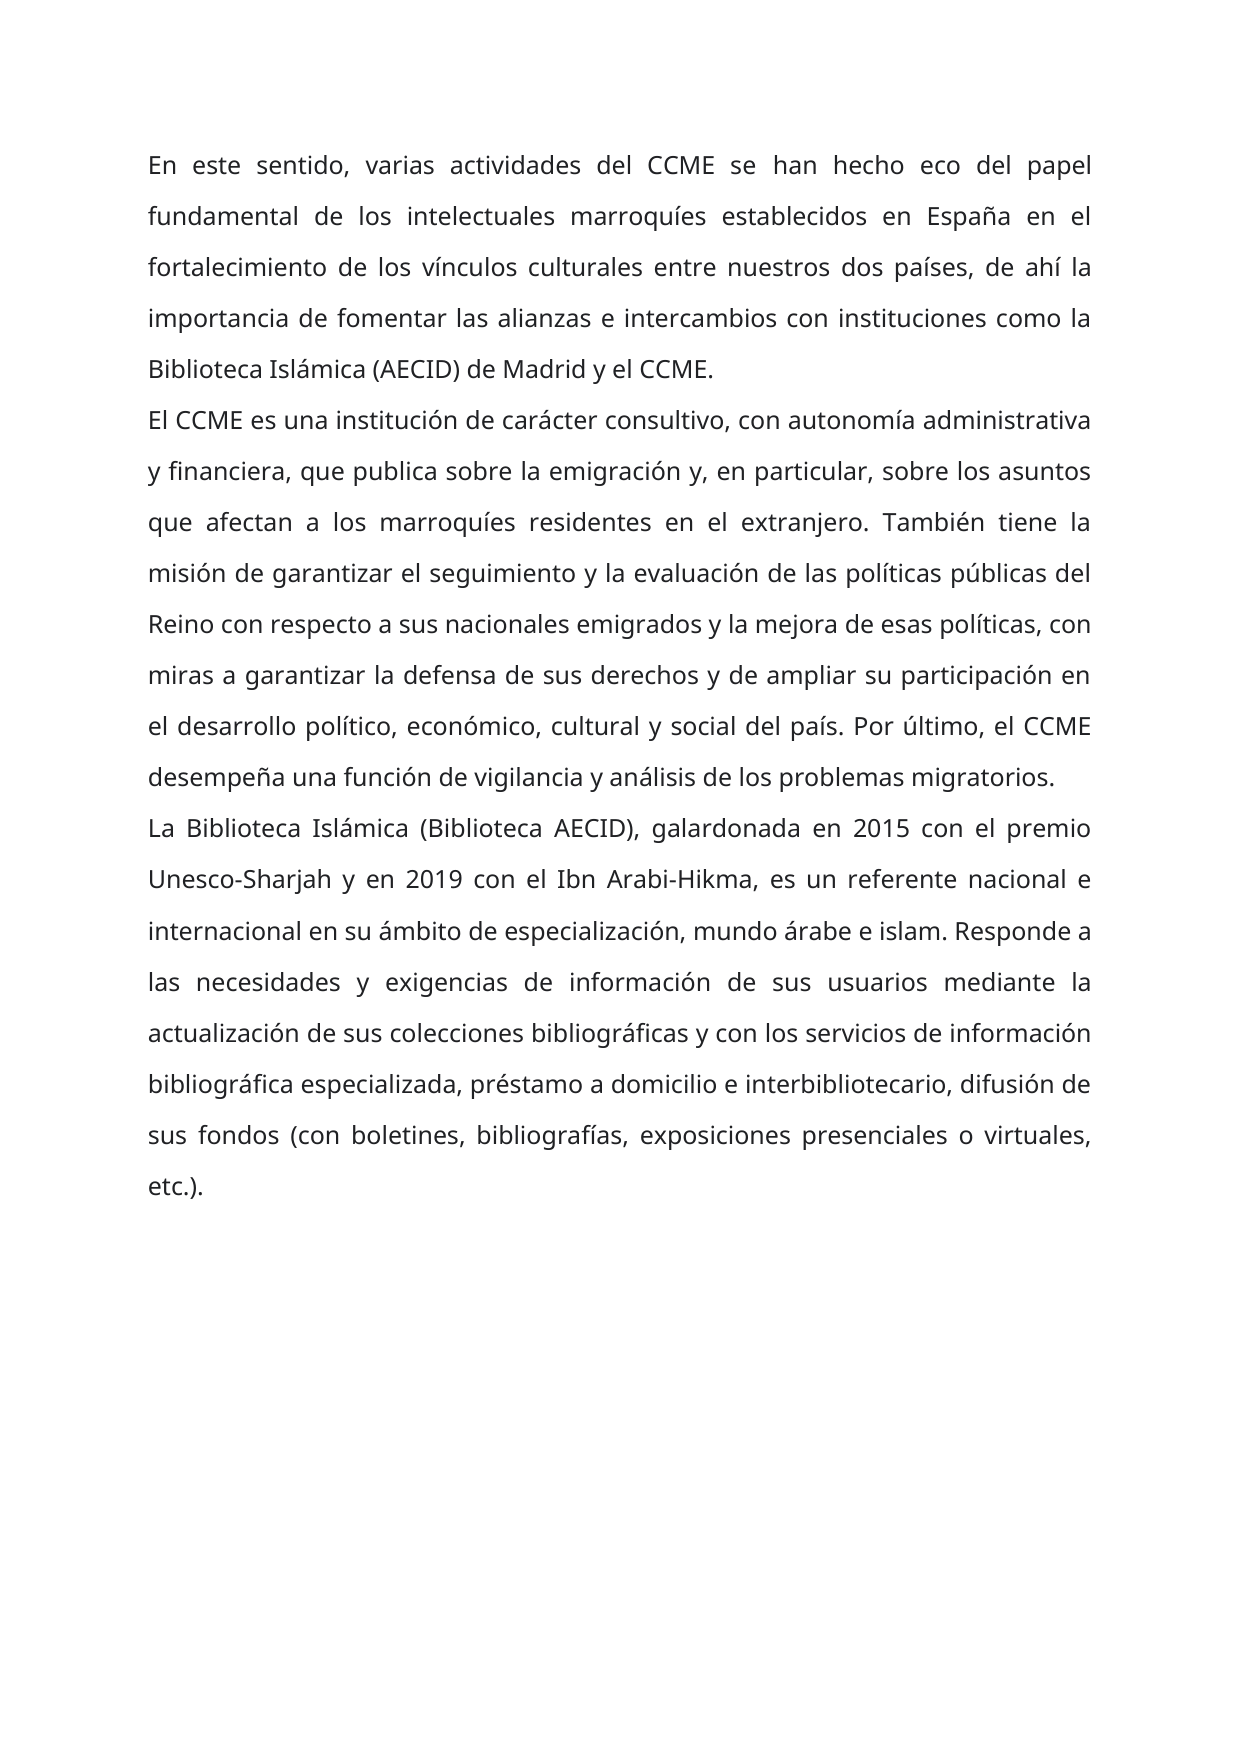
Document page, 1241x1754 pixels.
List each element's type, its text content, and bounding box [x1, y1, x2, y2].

text La Biblioteca Islámica (Biblioteca AECID), galardonada en 2015 con el premio Unesco-Sharjah y en 2019 con el Ibn Arabi-Hikma, es un referente nacional e internacional en su ámbito de especialización, mundo árabe e islam. Responde a las necesidades y exigencias de información de sus usuarios mediante la actualización de sus colecciones bibliográficas y con los servicios de información bibliográfica especializada, préstamo a domicilio e interbibliotecario, difusión de sus fondos (con boletines, bibliografías, exposiciones presenciales o virtuales, etc.). [148, 811, 1093, 1202]
text En este sentido, varias actividades del CCME se han hecho eco del papel fundamental de los intelectuales marroquíes establecidos en España en el fortalecimiento de los vínculos culturales entre nuestros dos países, de ahí la importancia de fomentar las alianzas e intercambios con instituciones como la Biblioteca Islámica (AECID) de Madrid y el CCME. [148, 148, 1093, 386]
text El CCME es una institución de carácter consultivo, con autonomía administrativa y financiera, que publica sobre la emigración y, en particular, sobre los asuntos que afectan a los marroquíes residentes en el extranjero. También tiene la misión de garantizar el seguimiento y la evaluación de las políticas públicas del Reino con respecto a sus nacionales emigrados y la mejora de esas políticas, con miras a garantizar la defensa de sus derechos y de ampliar su participación en el desarrollo político, económico, cultural y social del país. Por último, el CCME desempeña una función de vigilancia y análisis de los problemas migratorios. [148, 403, 1093, 794]
